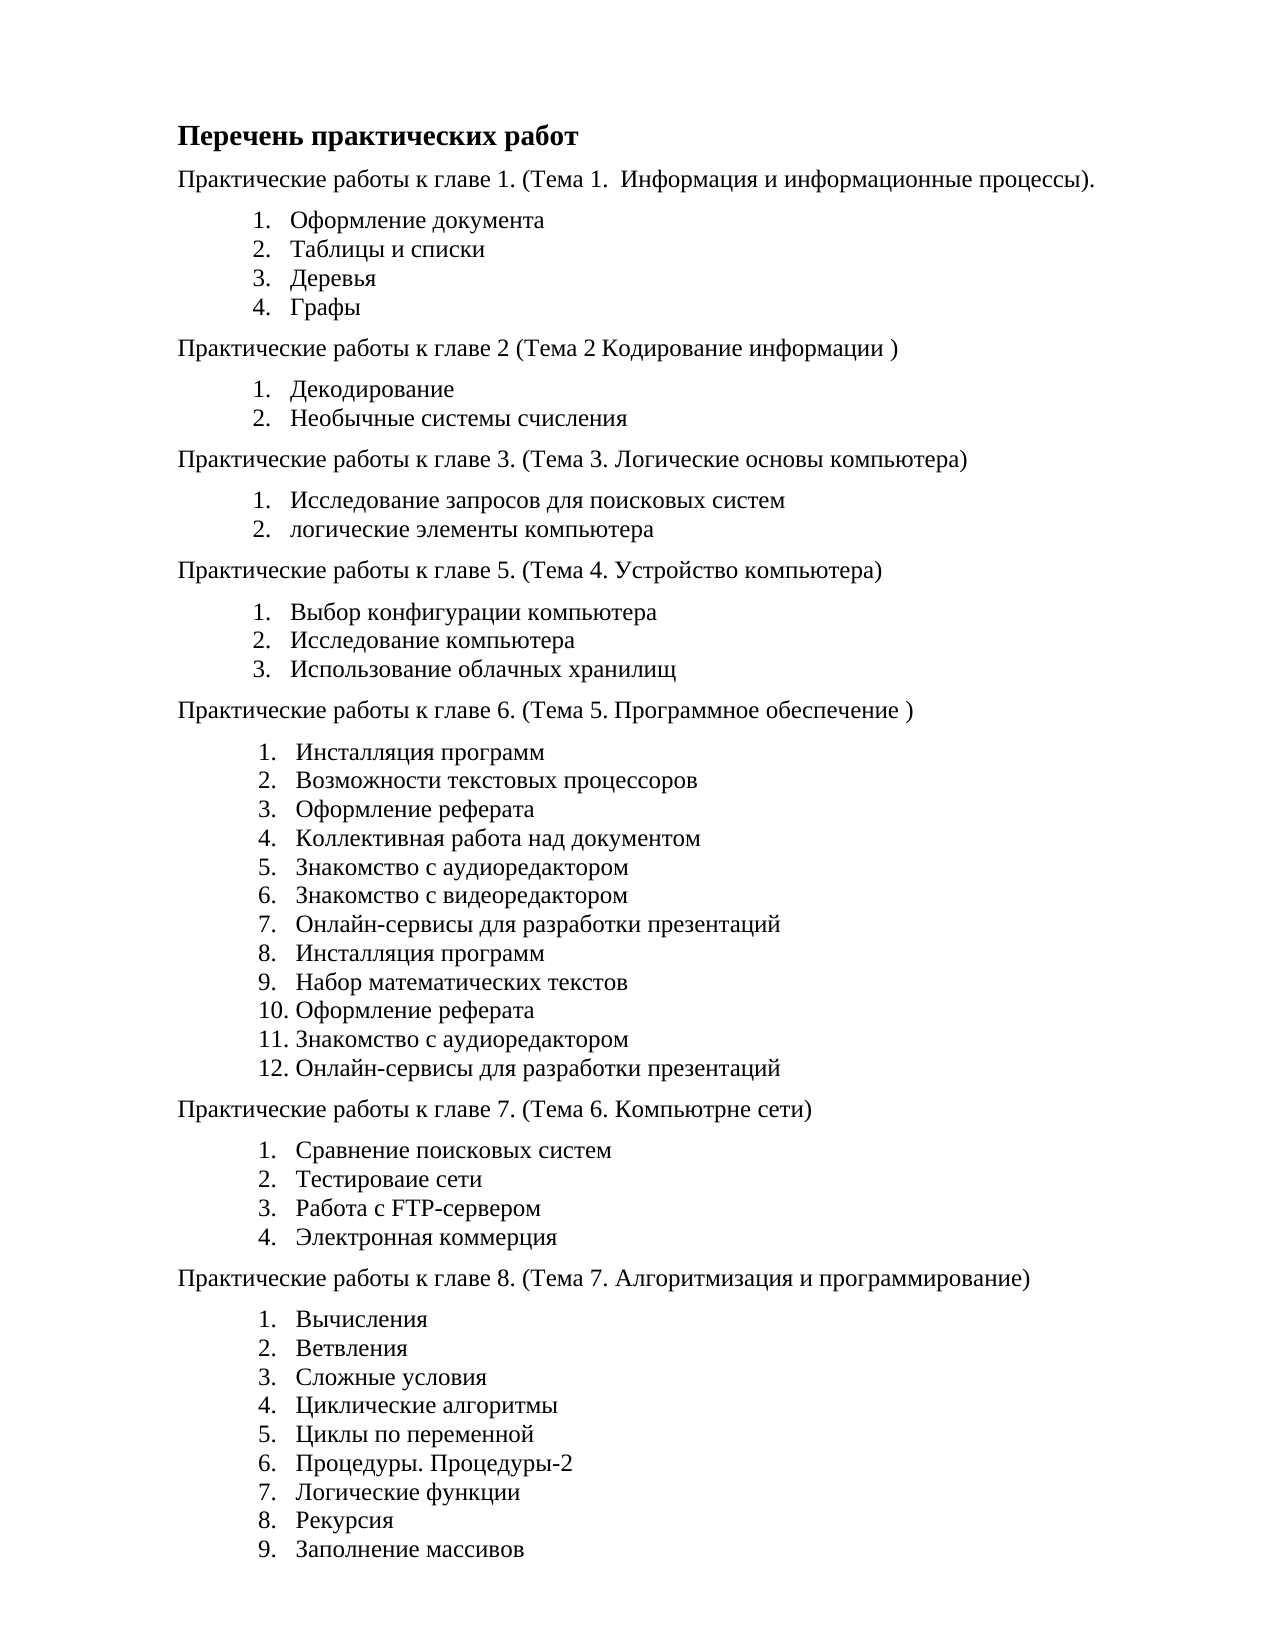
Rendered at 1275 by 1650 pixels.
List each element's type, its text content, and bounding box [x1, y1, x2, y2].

text Практические работы к главе 5. (Тема 4. Устройство компьютера) [177, 555, 1186, 584]
list Набор математических текстов [258, 967, 1186, 995]
list Рекурсия [258, 1505, 1186, 1534]
list Инсталляция программ [258, 938, 1186, 967]
list Выбор конфигурации компьютера [252, 597, 1186, 625]
list Оформление реферата [258, 794, 1186, 823]
text Практические работы к главе 2 (Тема 2 Кодирование информации ) [177, 333, 1186, 362]
list Заполнение массивов [258, 1534, 1186, 1563]
list Знакомство с аудиоредактором [258, 1024, 1186, 1053]
list Таблицы и списки [252, 234, 1186, 263]
list Сложные условия [258, 1362, 1186, 1390]
list Процедуры. Процедуры-2 [258, 1448, 1186, 1477]
list Использование облачных хранилищ [252, 654, 1186, 683]
list Коллективная работа над документом [258, 823, 1186, 852]
text Практические работы к главе 7. (Тема 6. Компьютрне сети) [177, 1094, 1186, 1123]
list логические элементы компьютера [252, 514, 1186, 543]
list Знакомство с видеоредактором [258, 880, 1186, 909]
list Оформление реферата [258, 995, 1186, 1024]
text Практические работы к главе 3. (Тема 3. Логические основы компьютера) [177, 444, 1186, 473]
list Онлайн-сервисы для разработки презентаций [258, 1053, 1186, 1082]
text Практические работы к главе 8. (Тема 7. Алгоритмизация и программирование) [177, 1263, 1186, 1292]
list Необычные системы счисления [252, 403, 1186, 432]
list Знакомство с аудиоредактором [258, 852, 1186, 880]
list Инсталляция программ [258, 737, 1186, 765]
list Онлайн-сервисы для разработки презентаций [258, 909, 1186, 938]
list Циклы по переменной [258, 1419, 1186, 1448]
list Циклические алгоритмы [258, 1390, 1186, 1419]
list Вычисления [258, 1304, 1186, 1333]
list Графы [252, 292, 1186, 320]
list Сравнение поисковых систем [258, 1135, 1186, 1164]
list Декодирование [252, 374, 1186, 403]
list Исследование компьютера [252, 625, 1186, 654]
list Оформление документа [252, 205, 1186, 234]
list Логические функции [258, 1477, 1186, 1505]
text Перечень практических работ [177, 118, 1186, 152]
list Ветвления [258, 1333, 1186, 1362]
list Деревья [252, 263, 1186, 292]
list Возможности текстовых процессоров [258, 765, 1186, 794]
list Работа с FTP-сервером [258, 1193, 1186, 1222]
list Электронная коммерция [258, 1222, 1186, 1250]
list Тестироваие сети [258, 1164, 1186, 1193]
text Практические работы к главе 6. (Тема 5. Программное обеспечение ) [177, 695, 1186, 724]
text Практические работы к главе 1. (Тема 1. Информация и информационные процессы). [177, 164, 1186, 193]
list Исследование запросов для поисковых систем [252, 485, 1186, 514]
